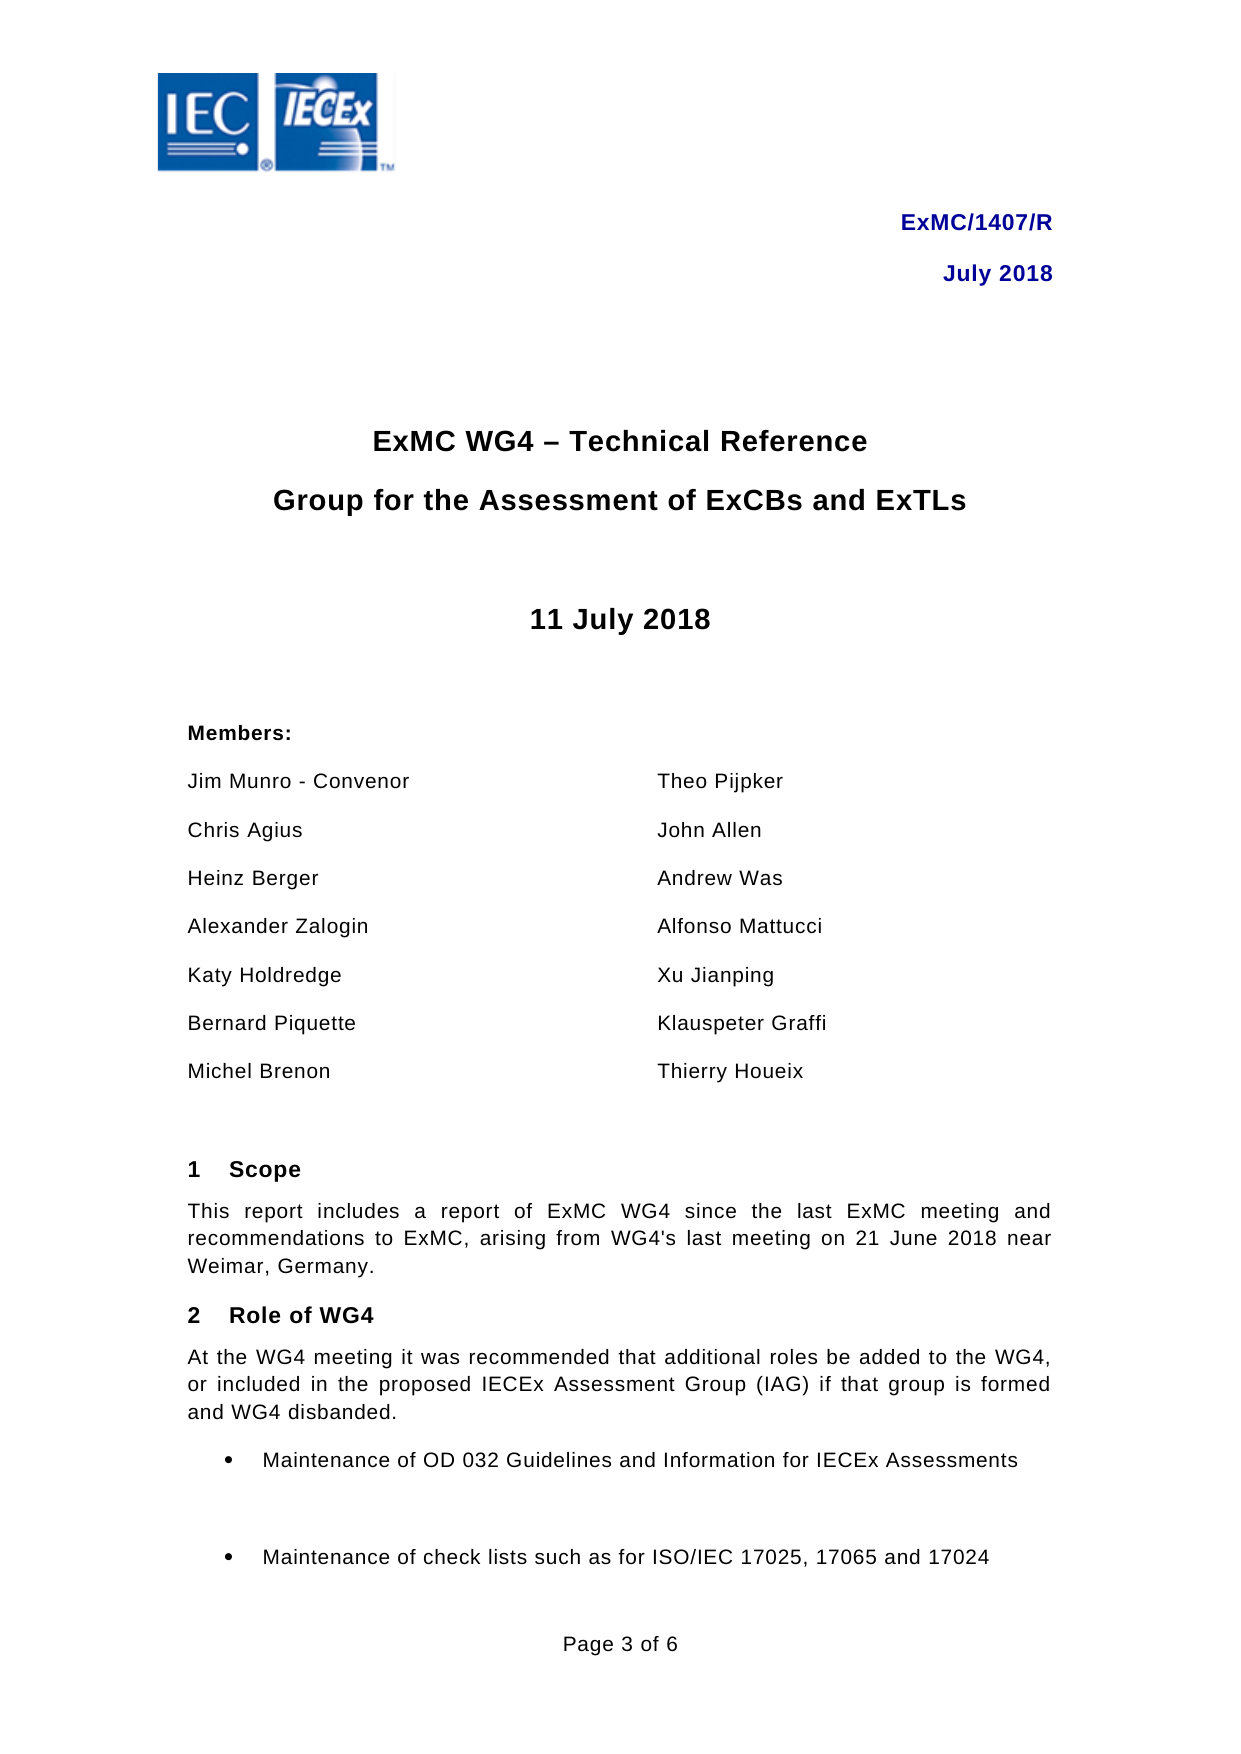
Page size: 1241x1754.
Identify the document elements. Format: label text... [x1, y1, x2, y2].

text Theo Pijpker [657, 769, 1053, 793]
text Chris Agius [187, 818, 583, 842]
text Michel Brenon [187, 1059, 583, 1083]
text Klauspeter Graffi [657, 1011, 1053, 1035]
text Bernard Piquette [187, 1011, 583, 1035]
text Andrew Was [657, 866, 1053, 890]
text John Allen [657, 818, 1053, 842]
text ExMC WG4 – Technical Reference [187, 424, 1053, 458]
text Group for the Assessment of ExCBs and ExTLs [187, 483, 1053, 517]
list Maintenance of OD 032 Guidelines and Information for IECEx Assessments [225, 1448, 1053, 1472]
text - Convenor [187, 769, 583, 793]
text This report includes a report of ExMC WG4 since the last ExMC meeting and recommendations to ExMC, arising from WG4's last meeting on 21 June 2018 near Weimar, Germany. [187, 1199, 1053, 1278]
subtitle Scope [187, 1156, 1053, 1182]
text At the WG4 meeting it was recommended that additional roles be added to the WG4, or included in the proposed IECEx Assessment Group (IAG) if that group is formed and WG4 disbanded. [187, 1345, 1053, 1424]
text Alfonso Mattucci [657, 914, 1053, 938]
text Xu Jianping [657, 963, 1053, 987]
text Members: [187, 721, 1053, 745]
list Maintenance of check lists such as for ISO/IEC 17025, 17065 and 17024 [225, 1545, 1053, 1569]
text Heinz Berger [187, 866, 583, 890]
picture [157, 73, 408, 185]
text 11 July 2018 [187, 602, 1053, 636]
text Thierry Houeix [657, 1059, 1053, 1083]
subtitle Role of WG4 [187, 1302, 1053, 1328]
text Alexander Zalogin [187, 914, 583, 938]
text Katy Holdredge [187, 963, 583, 987]
